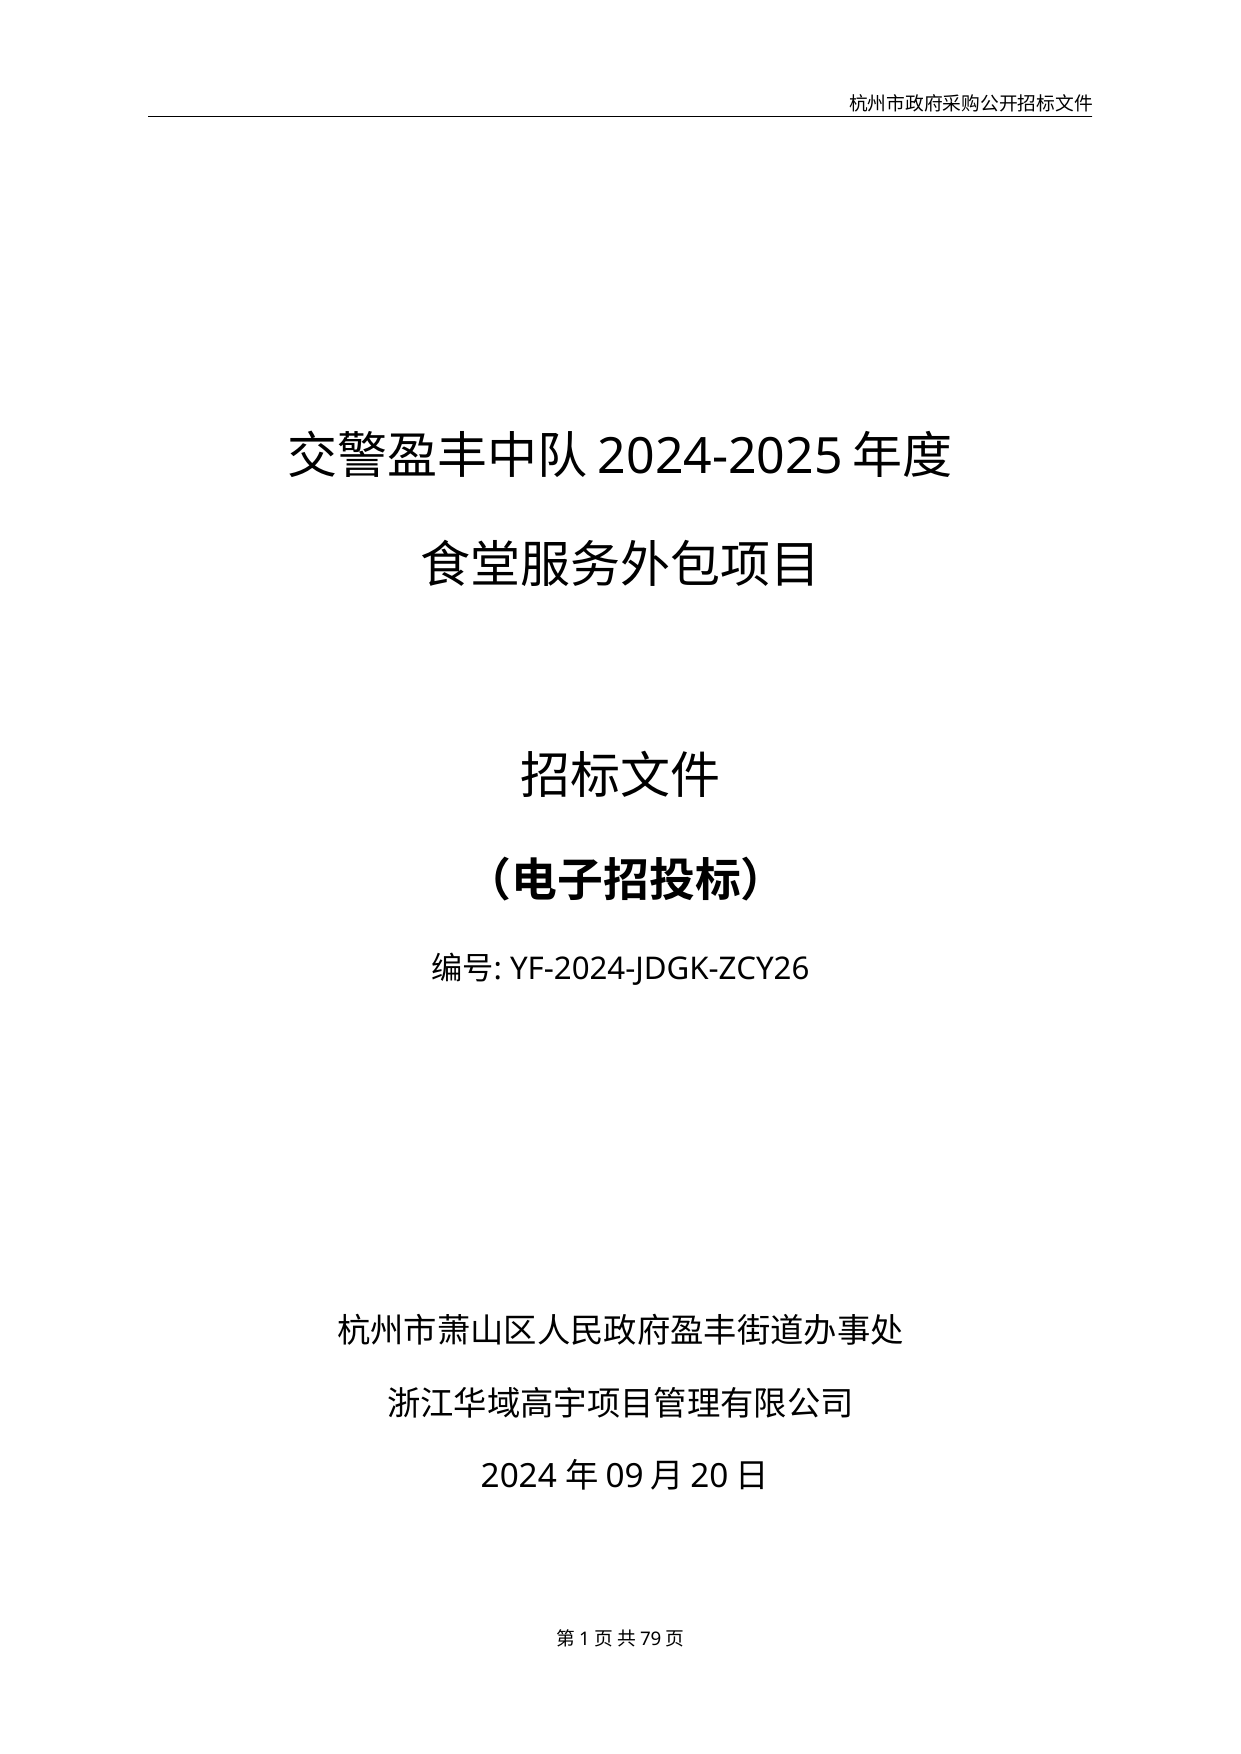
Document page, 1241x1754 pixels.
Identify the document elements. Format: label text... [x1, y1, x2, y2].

text 食堂服务外包项目 [148, 524, 1092, 597]
text 2024 年09月20日 [148, 1449, 1092, 1497]
text （电子招投标） [148, 843, 1092, 910]
text 编号: YF-2024-JDGK-ZCY26 [148, 943, 1092, 988]
text 杭州市萧山区人民政府盈丰街道办事处 [148, 1304, 1092, 1352]
text 招标文件 [148, 735, 1092, 807]
text 浙江华域高宇项目管理有限公司 [148, 1376, 1092, 1425]
text 交警盈丰中队2024-2025年度 [148, 415, 1092, 488]
